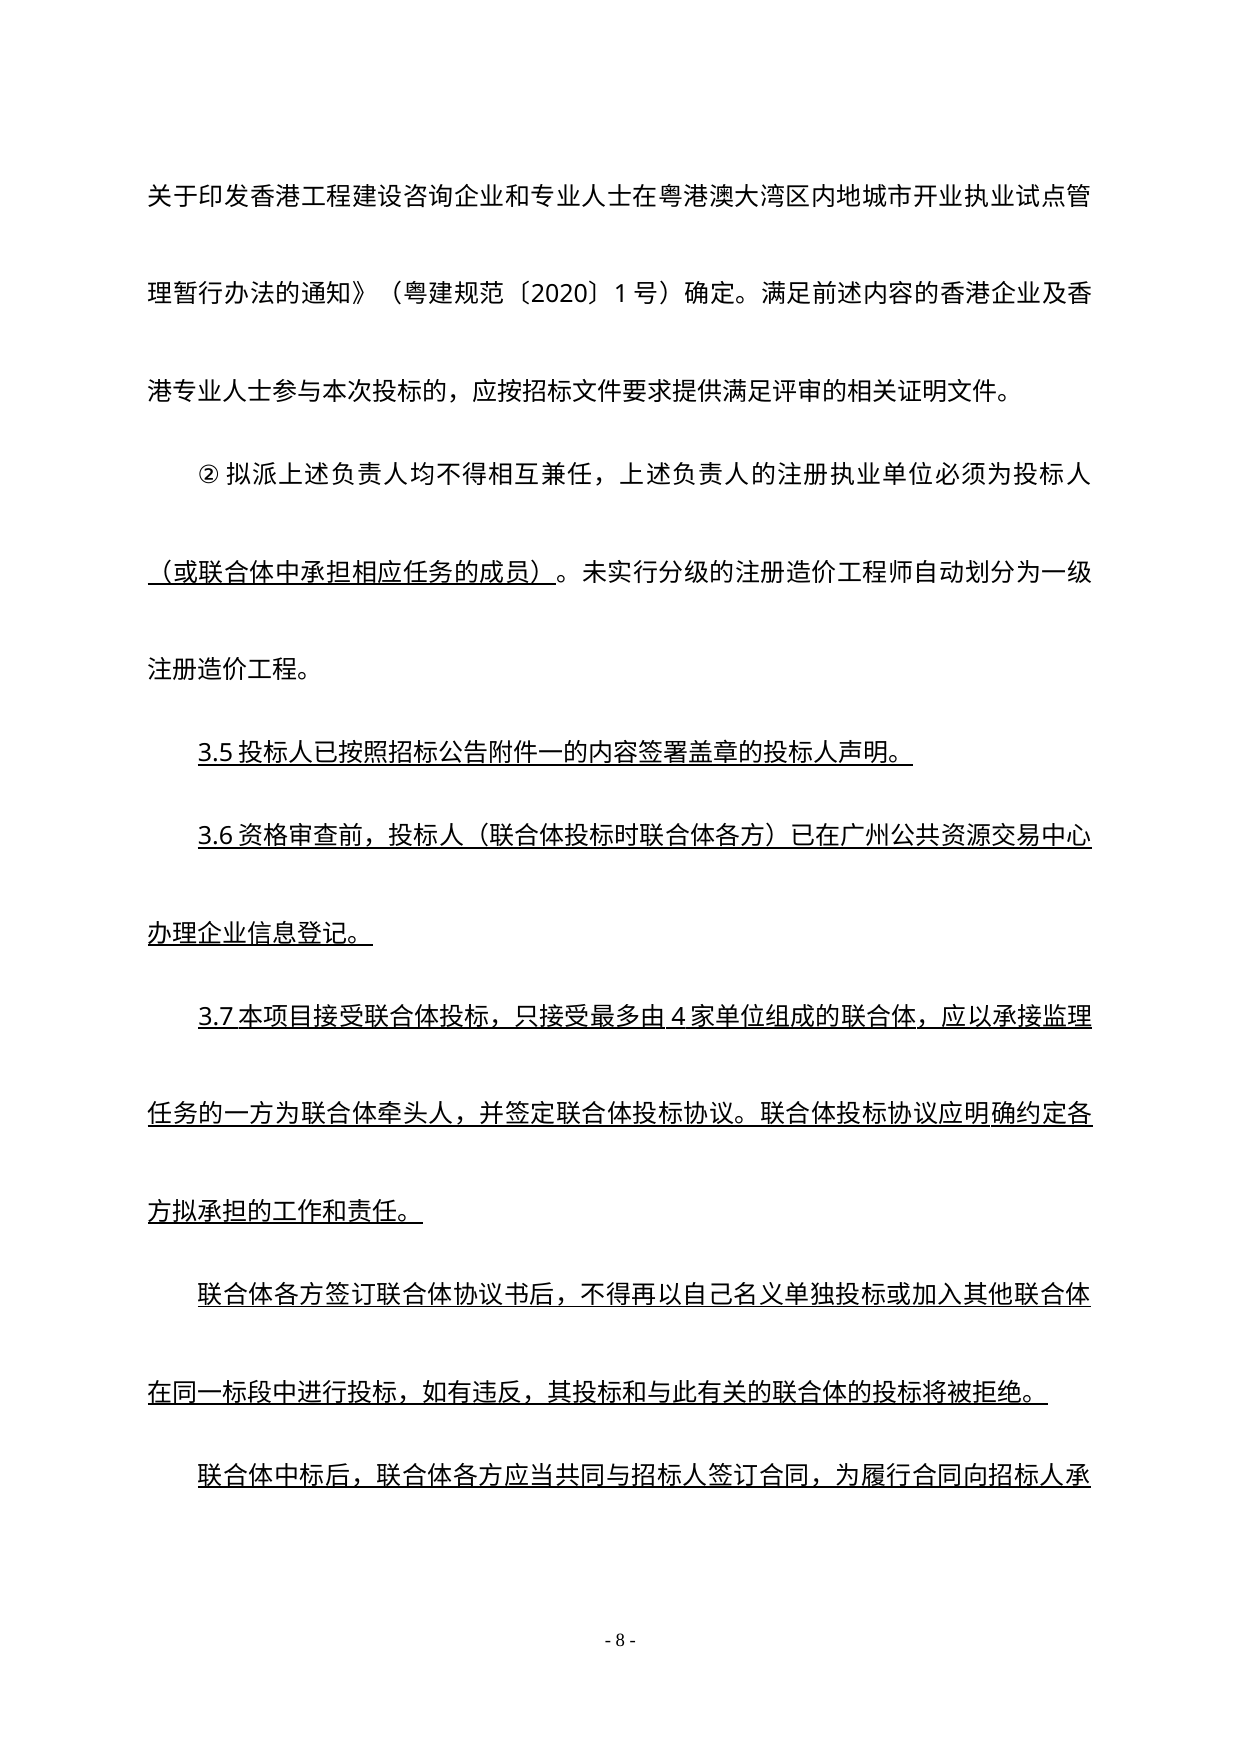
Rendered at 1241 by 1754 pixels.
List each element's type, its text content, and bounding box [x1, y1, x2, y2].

text 3.5投标人已按照招标公告附件一的内容签署盖章的投标人声明。 [148, 718, 1092, 783]
text 联合体各方签订联合体协议书后，不得再以自己名义单独投标或加入其他联合体在同一标段中进行投标，如有违反，其投标和与此有关的联合体的投标将被拒绝。 [148, 1260, 1092, 1423]
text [148, 162, 1092, 422]
text 3.7本项目接受联合体投标，只接受最多由4家单位组成的联合体，应以承接监理任务的一方为联合体牵头人，并签定联合体投标协议。联合体投标协议应明确约定各方拟承担的工作和责任。 [148, 1126, 1092, 1242]
text 3.7本项目接受联合体投标，只接受最多由4家单位组成的联合体，应以承接监理任务的一方为联合体牵头人，并签定联合体投标协议。联合体投标协议应明确约定各方拟承担的工作和责任。 [148, 982, 1092, 1125]
text ②拟派上述负责人均不得相互兼任，上述负责人的注册执业单位必须为投标人（或联合体中承担相应任务的成员）。未实行分级的注册造价工程师自动划分为一级注册造价工程。 [148, 440, 1092, 700]
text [148, 1441, 1092, 1506]
text 3.6资格审查前，投标人（联合体投标时联合体各方）已在广州公共资源交易中心办理企业信息登记。 [148, 801, 1092, 964]
